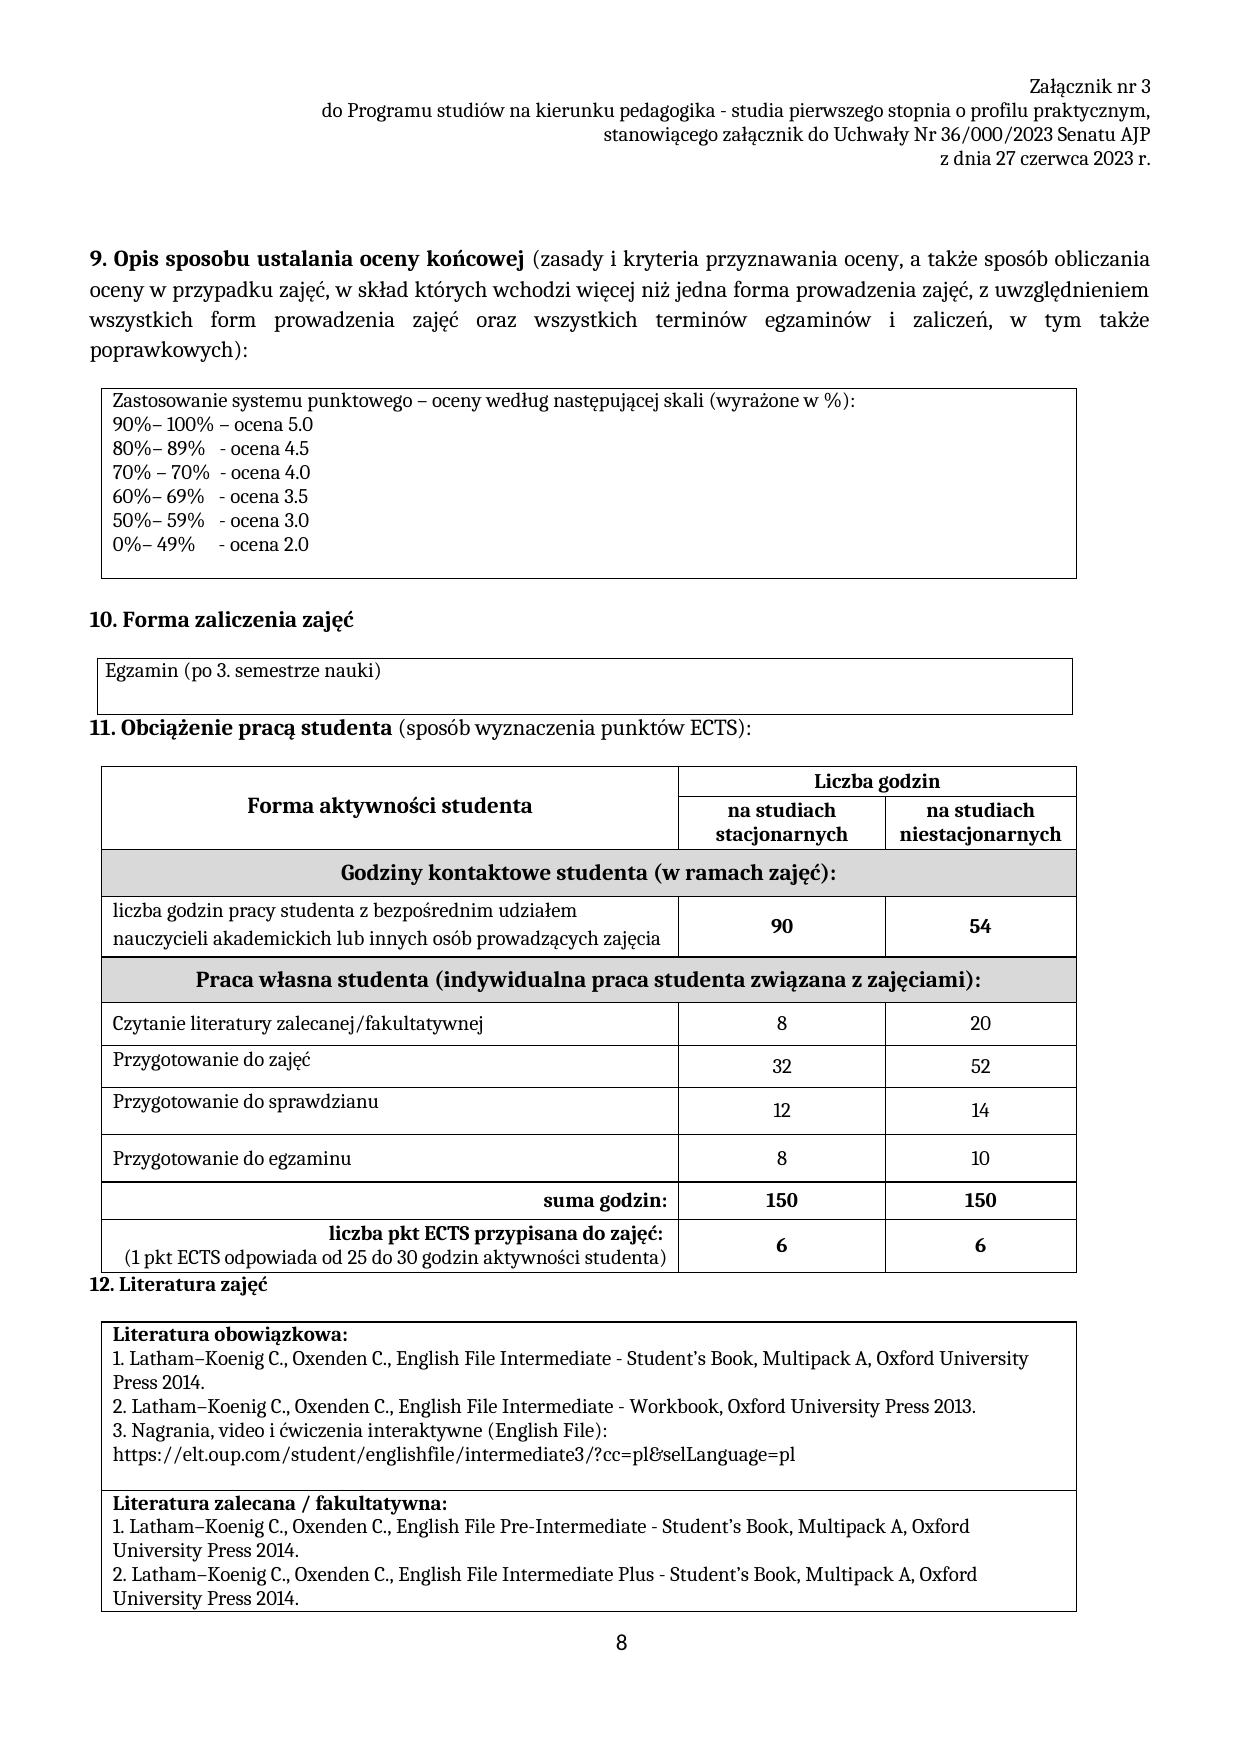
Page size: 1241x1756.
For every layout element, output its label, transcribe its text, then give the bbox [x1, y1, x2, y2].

table_header Egzamin (po 3. semestrze nauki) [98, 659, 1072, 714]
table_cell Godziny kontaktowe studenta (w ramach zajęć): [102, 850, 1076, 896]
table_cell 150 [886, 1183, 1076, 1219]
text 9. Opis sposobu ustalania oceny końcowej (zasady i kryteria przyznawania oceny, a także sposób obliczania oceny w przypadku zajęć, w skład których wchodzi więcej niż jedna forma prowadzenia zajęć, z uwzględnieniem wszystkich form prowadzenia zajęć oraz wszystkich terminów egzaminów i zaliczeń, w tym także poprawkowych): [89, 246, 1151, 363]
text 12. Literatura zajęć [89, 1273, 1151, 1297]
table_cell 52 [886, 1046, 1076, 1087]
table_cell 8 [679, 1135, 885, 1181]
table_cell 150 [679, 1183, 885, 1219]
table_cell na studiach stacjonarnych [679, 797, 885, 849]
table_cell Przygotowanie do sprawdzianu [102, 1088, 678, 1134]
table_cell 6 [679, 1220, 885, 1272]
table_header Liczba godzin [679, 767, 1076, 796]
table_cell Praca własna studenta (indywidualna praca studenta związana z zajęciami): [102, 958, 1076, 1002]
text 11. Obciążenie pracą studenta (sposób wyznaczenia punktów ECTS): [89, 715, 1151, 741]
text 10. Forma zaliczenia zajęć [89, 578, 1151, 633]
table_cell 90 [679, 897, 885, 956]
table_header Literatura obowiązkowa: 1. Latham–Koenig C., Oxenden C., English File Intermediate - Student’s Book, Multipack A, Oxford University Press 2014. 2. Latham–Koenig C., Oxenden C., English File Intermediate - Workbook, Oxford University Press 2013. 3. Nagrania, video i ćwiczenia interaktywne (English File): https://elt.oup.com/student/englishfile/intermediate3/?cc=pl&selLanguage=pl [102, 1323, 1076, 1490]
table_cell 32 [679, 1046, 885, 1087]
table_header Forma aktywności studenta [102, 767, 678, 849]
table_cell Czytanie literatury zalecanej/fakultatywnej [102, 1003, 678, 1045]
table_cell 6 [886, 1220, 1076, 1272]
table_cell 14 [886, 1088, 1076, 1134]
table_cell liczba pkt ECTS przypisana do zajęć: (1 pkt ECTS odpowiada od 25 do 30 godzin aktywności studenta) [102, 1220, 678, 1272]
table_cell Przygotowanie do zajęć [102, 1046, 678, 1087]
table_cell 20 [886, 1003, 1076, 1045]
table_cell Przygotowanie do egzaminu [102, 1135, 678, 1181]
table_cell 54 [886, 897, 1076, 956]
table_cell 10 [886, 1135, 1076, 1181]
table_cell suma godzin: [102, 1183, 678, 1219]
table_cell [102, 1491, 1076, 1611]
table_cell 12 [679, 1088, 885, 1134]
table_cell liczba godzin pracy studenta z bezpośrednim udziałem nauczycieli akademickich lub innych osób prowadzących zajęcia [102, 897, 678, 956]
table_cell na studiach niestacjonarnych [886, 797, 1076, 849]
table_header Zastosowanie systemu punktowego – oceny według następującej skali (wyrażone w %): 90%– 100% – ocena 5.0 80%– 89% - ocena 4.5 70% – 70% - ocena 4.0 60%– 69% - ocena 3.5 50%– 59% - ocena 3.0 0%– 49% - ocena 2.0 [102, 389, 1076, 577]
table_cell 8 [679, 1003, 885, 1045]
